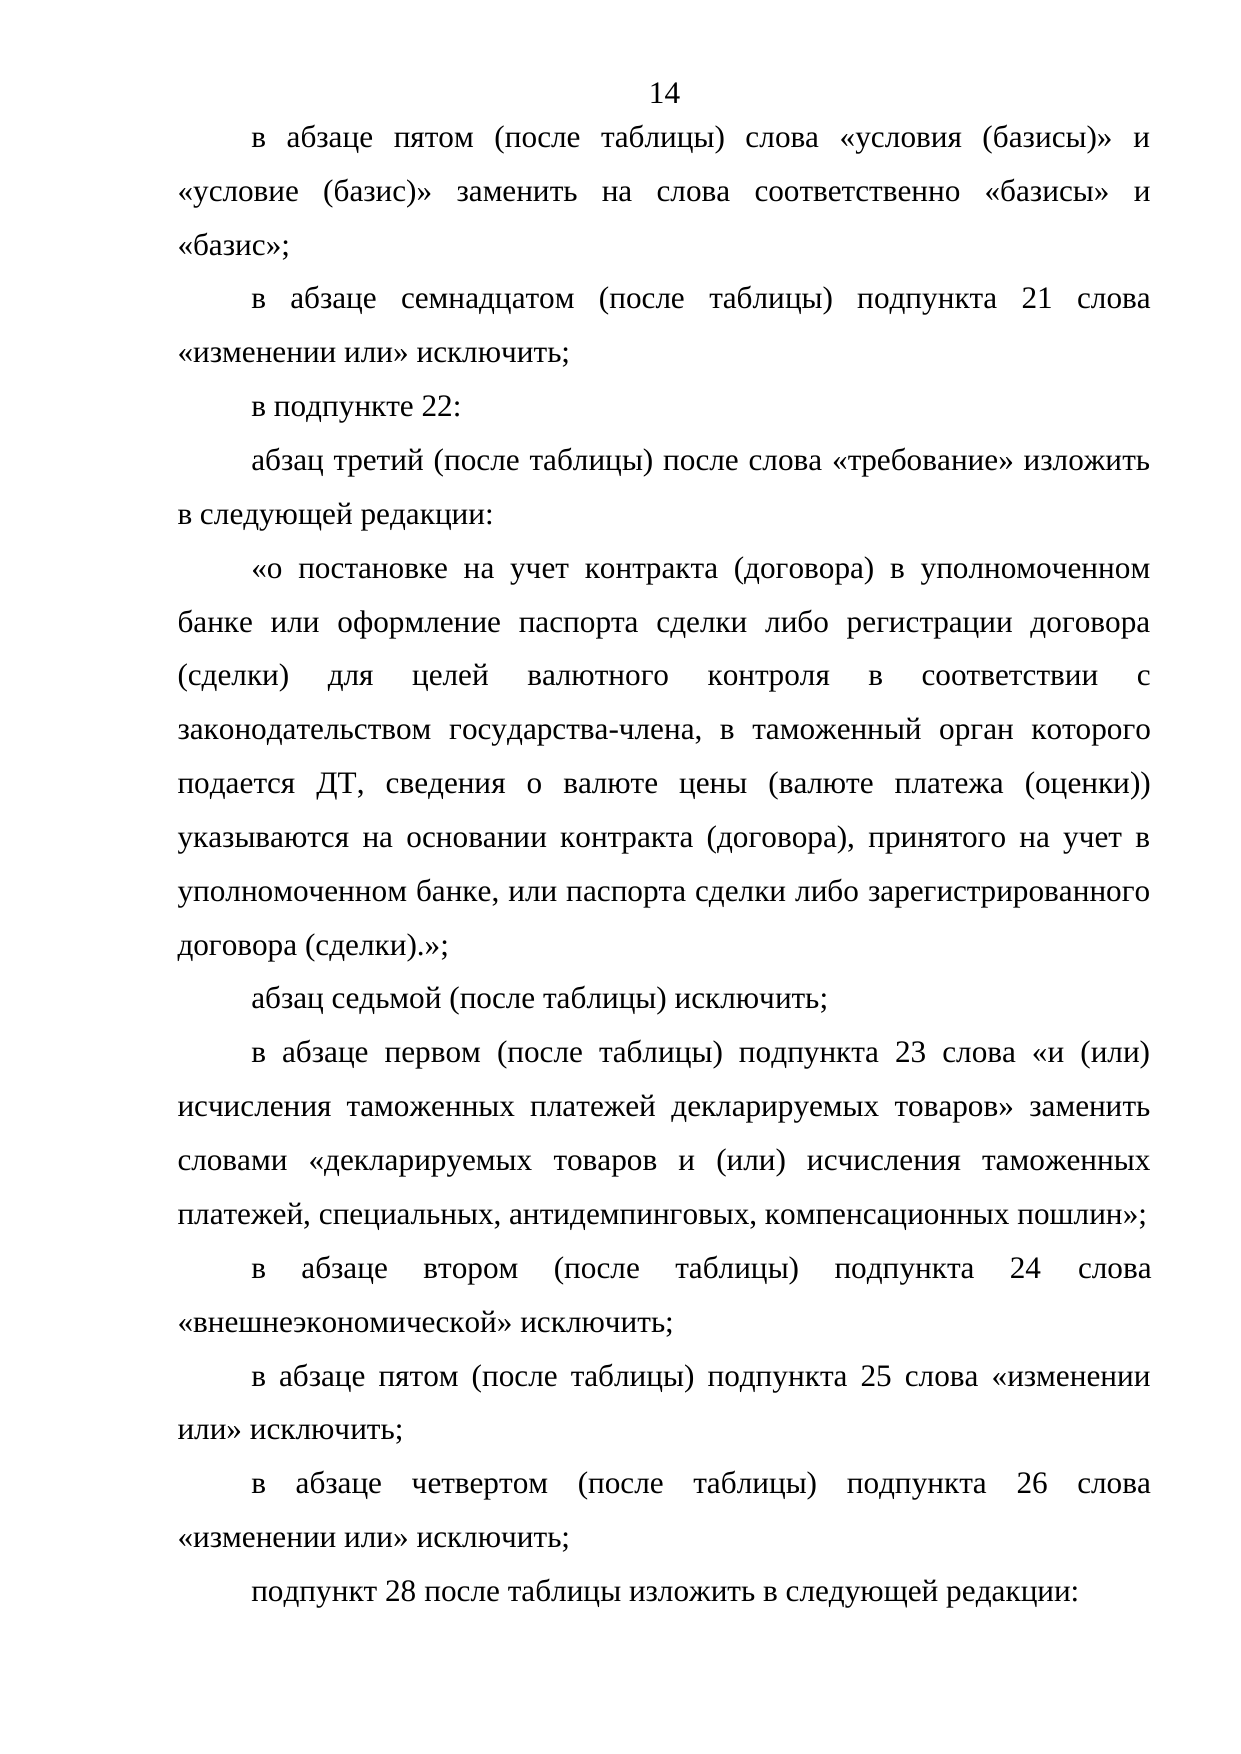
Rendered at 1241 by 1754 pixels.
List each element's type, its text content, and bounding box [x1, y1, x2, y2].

list в подпункте 22: [177, 387, 1152, 423]
list подпункт 28 после таблицы изложить в следующей редакции: [177, 1572, 1152, 1608]
list в абзаце пятом (после таблицы) подпункта 25 слова «изменении или» исключить; [177, 1357, 1152, 1447]
list абзац седьмой (после таблицы) исключить; [177, 980, 1152, 1016]
list в абзаце первом (после таблицы) подпункта 23 слова «и (или) исчисления таможенных платежей декларируемых товаров» заменить словами «декларируемых товаров и (или) исчисления таможенных платежей, специальных, антидемпинговых, компенсационных пошлин»; [177, 1034, 1152, 1231]
list «о постановке на учет контракта (договора) в уполномоченном банке или оформление паспорта сделки либо регистрации договора (сделки) для целей валютного контроля в соответствии с законодательством государства-члена, в таможенный орган которого подается ДТ, сведения о валюте цены (валюте платежа (оценки)) указываются на основании контракта (договора), принятого на учет в уполномоченном банке, или паспорта сделки либо зарегистрированного договора (сделки).»; [177, 549, 1152, 962]
list в абзаце четвертом (после таблицы) подпункта 26 слова «изменении или» исключить; [177, 1464, 1152, 1554]
list в абзаце семнадцатом (после таблицы) подпункта 21 слова «изменении или» исключить; [177, 280, 1152, 369]
list в абзаце пятом (после таблицы) слова «условия (базисы)» и «условие (базис)» заменить на слова соответственно «базисы» и «базис»; [177, 118, 1152, 262]
list абзац третий (после таблицы) после слова «требование» изложить в следующей редакции: [177, 441, 1152, 531]
list в абзаце втором (после таблицы) подпункта 24 слова «внешнеэкономической» исключить; [177, 1249, 1152, 1339]
